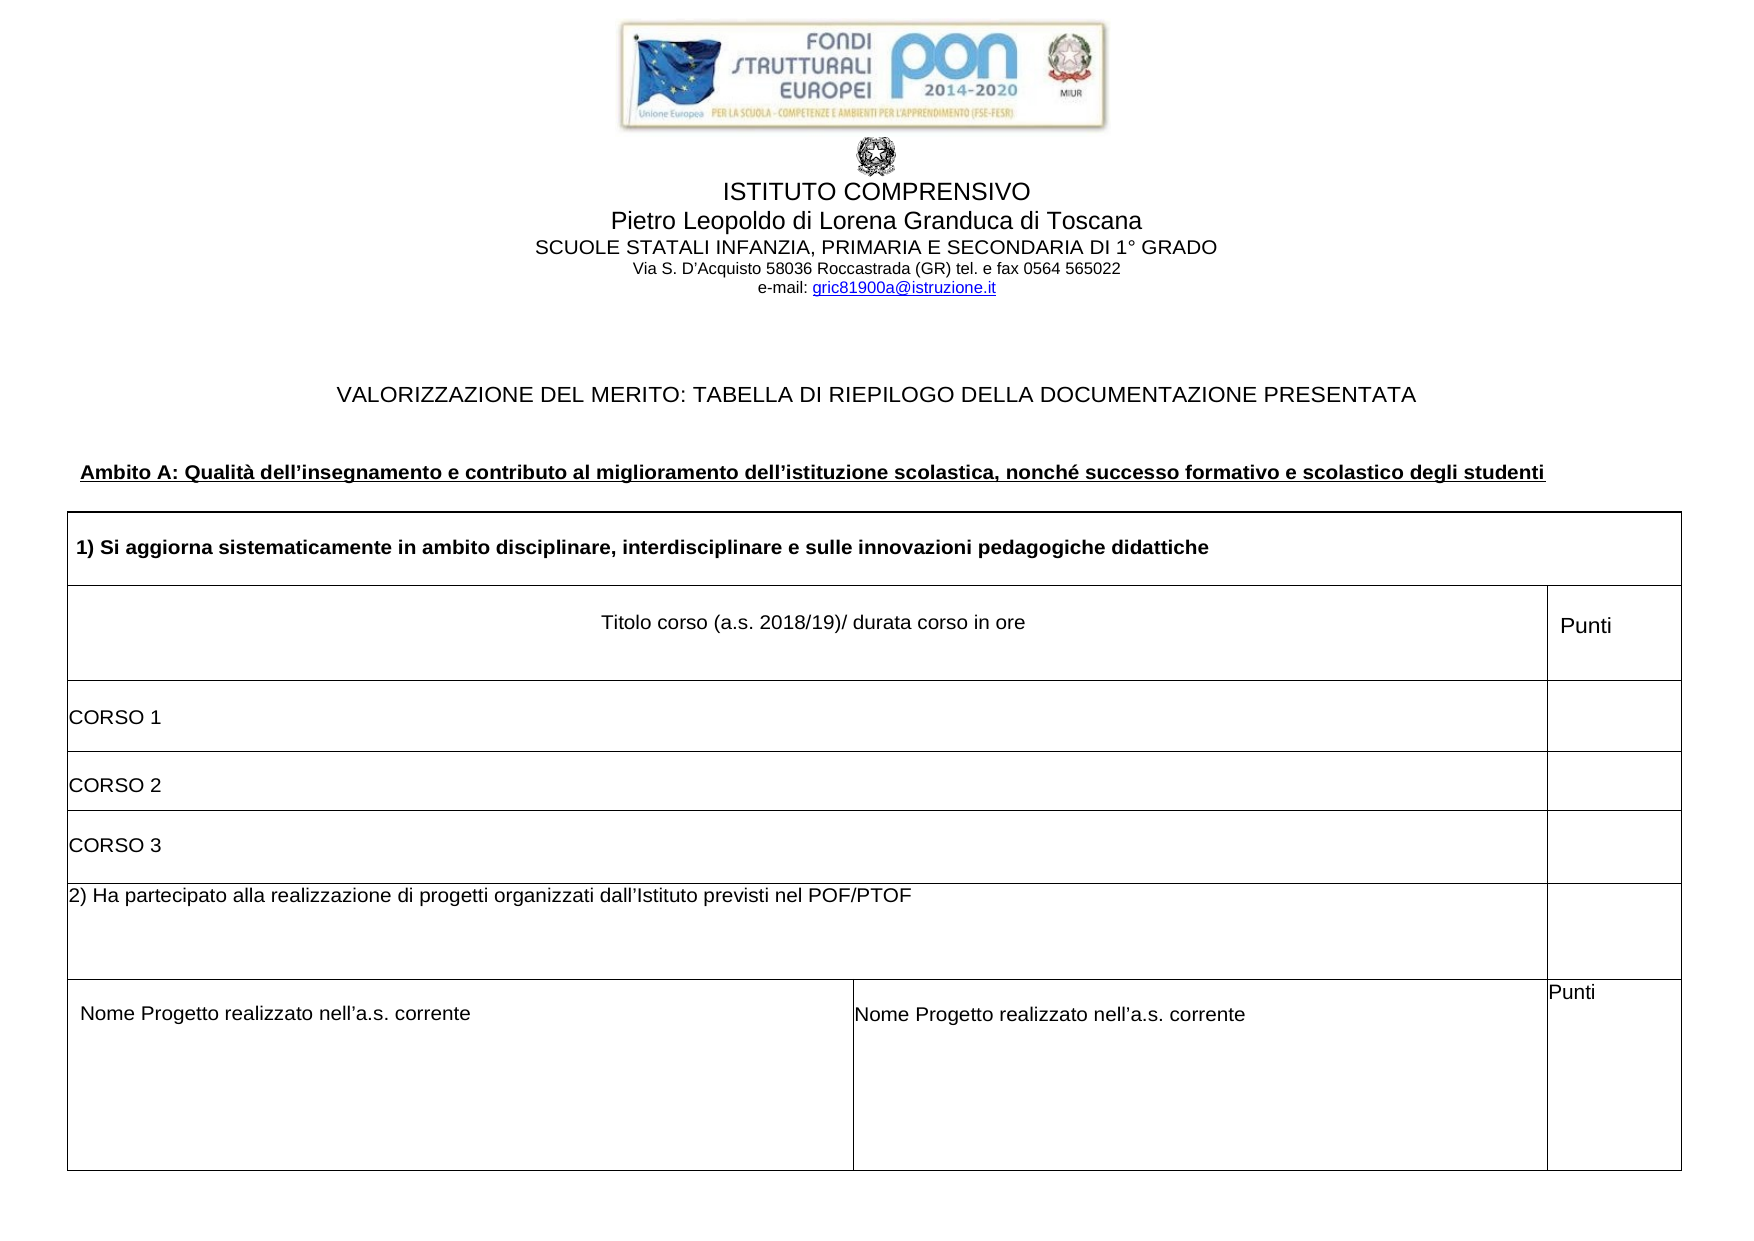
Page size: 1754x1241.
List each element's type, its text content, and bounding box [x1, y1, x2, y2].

table_cell [1548, 752, 1681, 810]
table_header 1) Si aggiorna sistematicamente in ambito disciplinare, interdisciplinare e sulle innovazioni pedagogiche didattiche [68, 513, 1681, 585]
picture [615, 18, 1111, 177]
table_cell [1548, 681, 1681, 751]
table_cell CORSO 2 [68, 752, 1547, 810]
table_cell Punti [1548, 980, 1681, 1170]
table_cell Nome Progetto realizzato nell’a.s. corrente [68, 980, 853, 1170]
subtitle VALORIZZAZIONE DEL MERITO: TABELLA DI RIEPILOGO DELLA DOCUMENTAZIONE PRESENTATA [333, 382, 1421, 407]
text Ambito A: Qualità dell’insegnamento e contributo al miglioramento dell’istituzione scolastica, nonché successo formativo e scolastico degli studenti [80, 461, 1693, 483]
table_cell [1548, 811, 1681, 883]
table_cell [1548, 884, 1681, 979]
table_cell 2) Ha partecipato alla realizzazione di progetti organizzati dall’Istituto previsti nel POF/PTOF [68, 884, 1547, 979]
table_cell Punti [1548, 586, 1681, 680]
table_cell Nome Progetto realizzato nell’a.s. corrente [854, 980, 1547, 1170]
table_cell Titolo corso (a.s. 2018/19)/ durata corso in ore [68, 586, 1547, 680]
table_cell CORSO 3 [68, 811, 1547, 883]
table_cell CORSO 1 [68, 681, 1547, 751]
